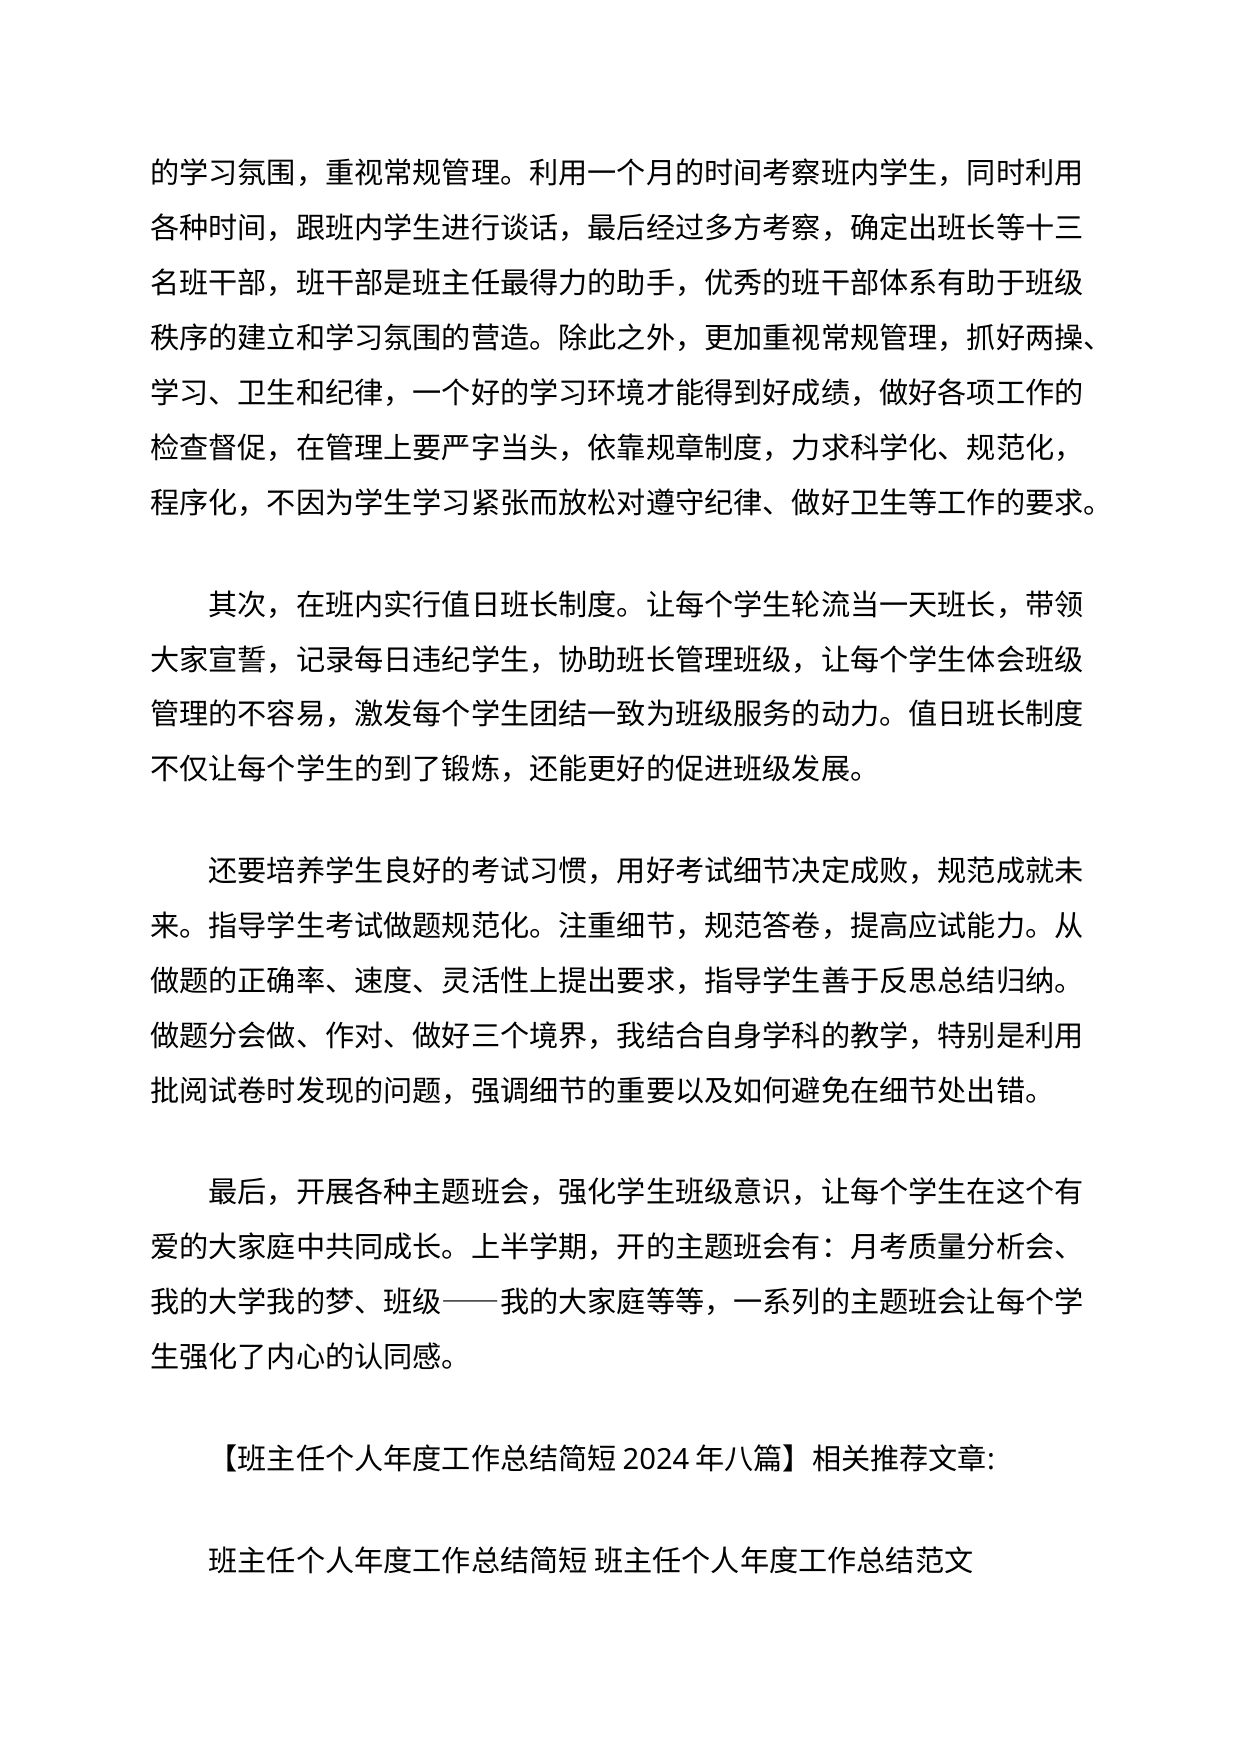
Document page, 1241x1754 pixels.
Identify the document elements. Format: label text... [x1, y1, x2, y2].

text 【班主任个人年度工作总结简短2024年八篇】相关推荐文章: [150, 1435, 1090, 1478]
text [150, 150, 1090, 522]
text 还要培养学生良好的考试习惯，用好考试细节决定成败，规范成就未来。指导学生考试做题规范化。注重细节，规范答卷，提高应试能力。从做题的正确率、速度、灵活性上提出要求，指导学生善于反思总结归纳。做题分会做、作对、做好三个境界，我结合自身学科的教学，特别是利用批阅试卷时发现的问题，强调细节的重要以及如何避免在细节处出错。 [150, 848, 1090, 1109]
text 其次，在班内实行值日班长制度。让每个学生轮流当一天班长，带领大家宣誓，记录每日违纪学生，协助班长管理班级，让每个学生体会班级管理的不容易，激发每个学生团结一致为班级服务的动力。值日班长制度不仅让每个学生的到了锻炼，还能更好的促进班级发展。 [150, 581, 1090, 788]
text 最后，开展各种主题班会，强化学生班级意识，让每个学生在这个有爱的大家庭中共同成长。上半学期，开的主题班会有：月考质量分析会、我的大学我的梦、班级——我的大家庭等等，一系列的主题班会让每个学生强化了内心的认同感。 [150, 1169, 1090, 1376]
text 班主任个人年度工作总结简短 班主任个人年度工作总结范文 [150, 1537, 1090, 1580]
